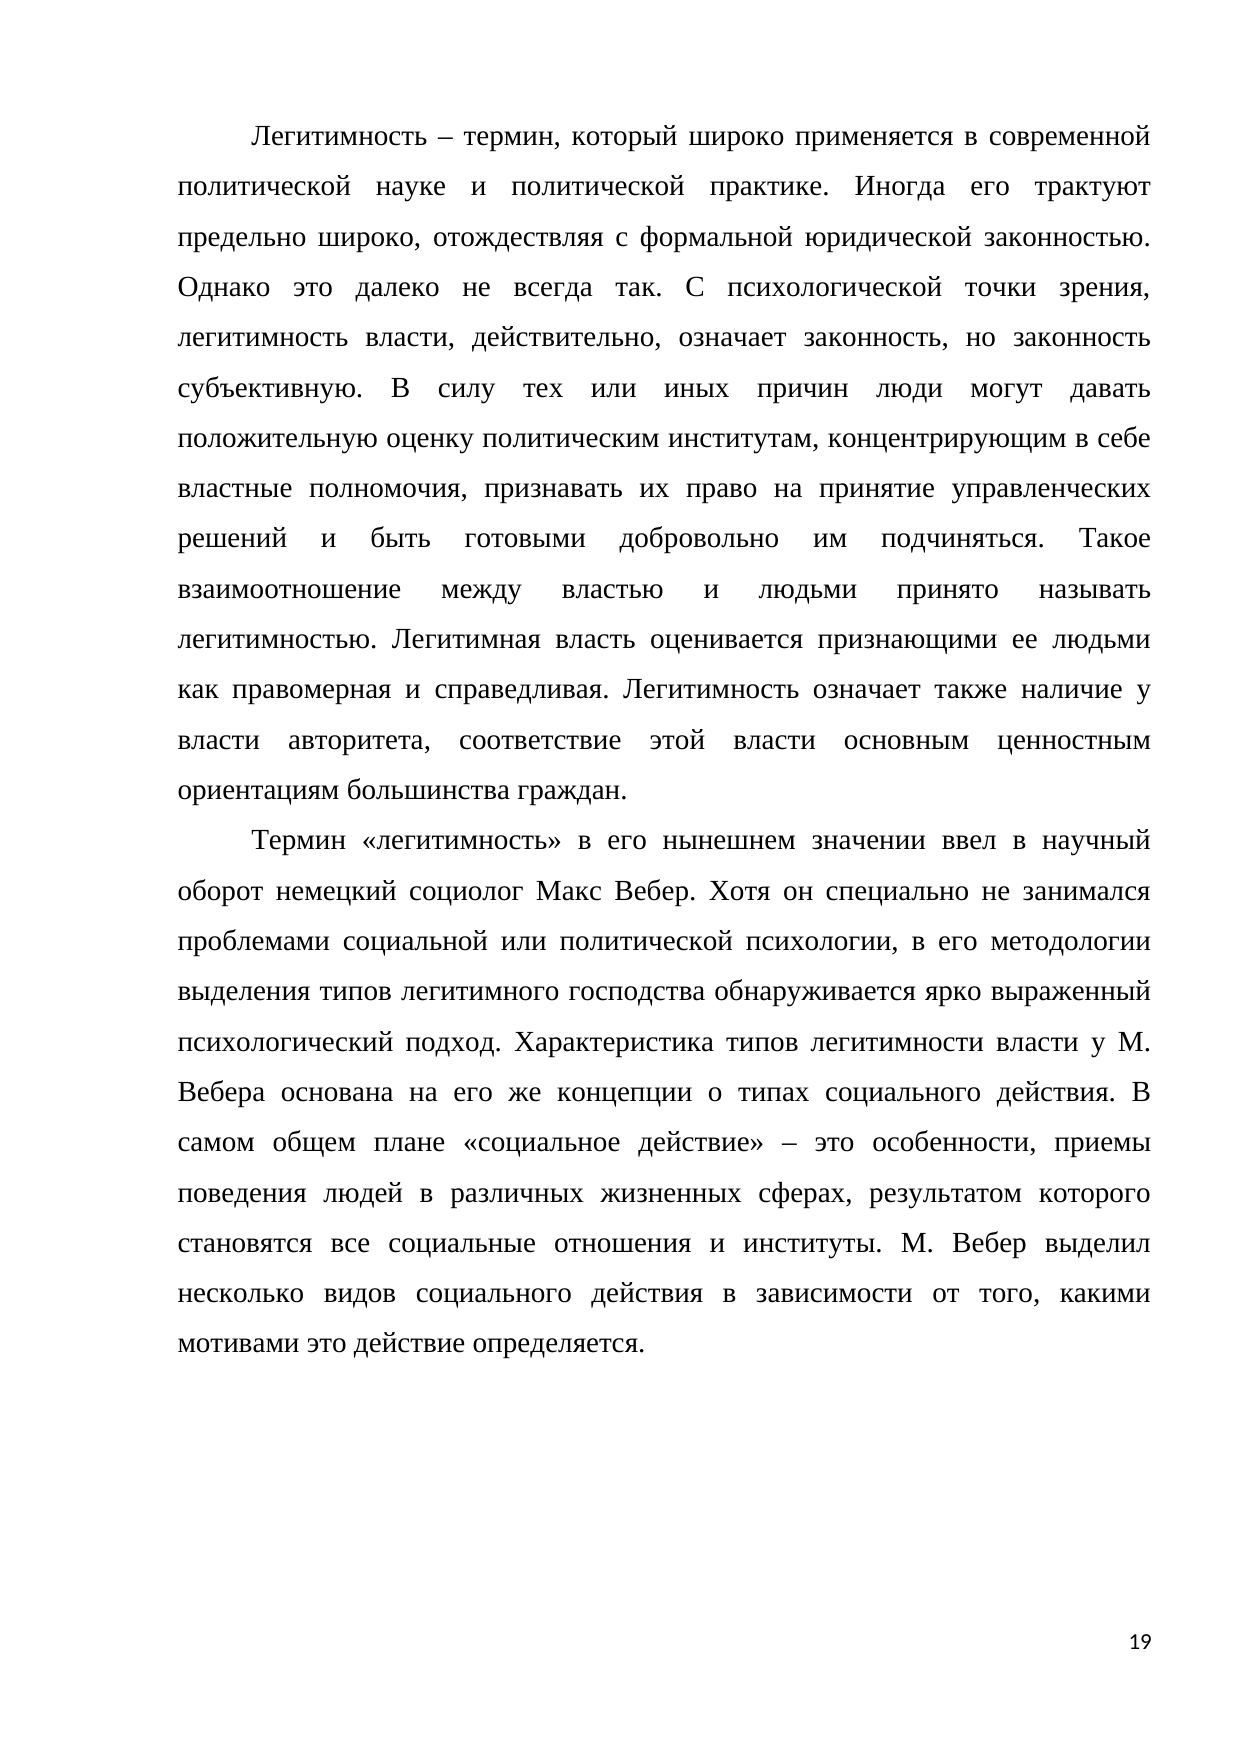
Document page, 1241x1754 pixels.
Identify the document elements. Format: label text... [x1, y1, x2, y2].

text Термин «легитимность» в его нынешнем значении ввел в научный оборот немецкий социолог Макс Вебер. Хотя он специально не занимался проблемами социальной или политической психологии, в его методологии выделения типов легитимного господства обнаруживается ярко выраженный психологический подход. Характеристика типов легитимности власти у М. Вебера основана на его же концепции о типах социального действия. В самом общем плане «социальное действие» – это особенности, приемы поведения людей в различных жизненных сферах, результатом которого становятся все социальные отношения и институты. М. Вебер выделил несколько видов социального действия в зависимости от того, какими мотивами это действие определяется. [177, 822, 1152, 1359]
text Легитимность – термин, который широко применяется в современной политической науке и политической практике. Иногда его трактуют предельно широко, отождествляя с формальной юридической законностью. Однако это далеко не всегда так. С психологической точки зрения, легитимность власти, действительно, означает законность, но законность субъективную. В силу тех или иных причин люди могут давать положительную оценку политическим институтам, концентрирующим в себе властные полномочия, признавать их право на принятие управленческих решений и быть готовыми добровольно им подчиняться. Такое взаимоотношение между властью и людьми принято называть легитимностью. Легитимная власть оценивается признающими ее людьми как правомерная и справедливая. Легитимность означает также наличие у власти авторитета, соответствие этой власти основным ценностным ориентациям большинства граждан. [177, 118, 1152, 806]
